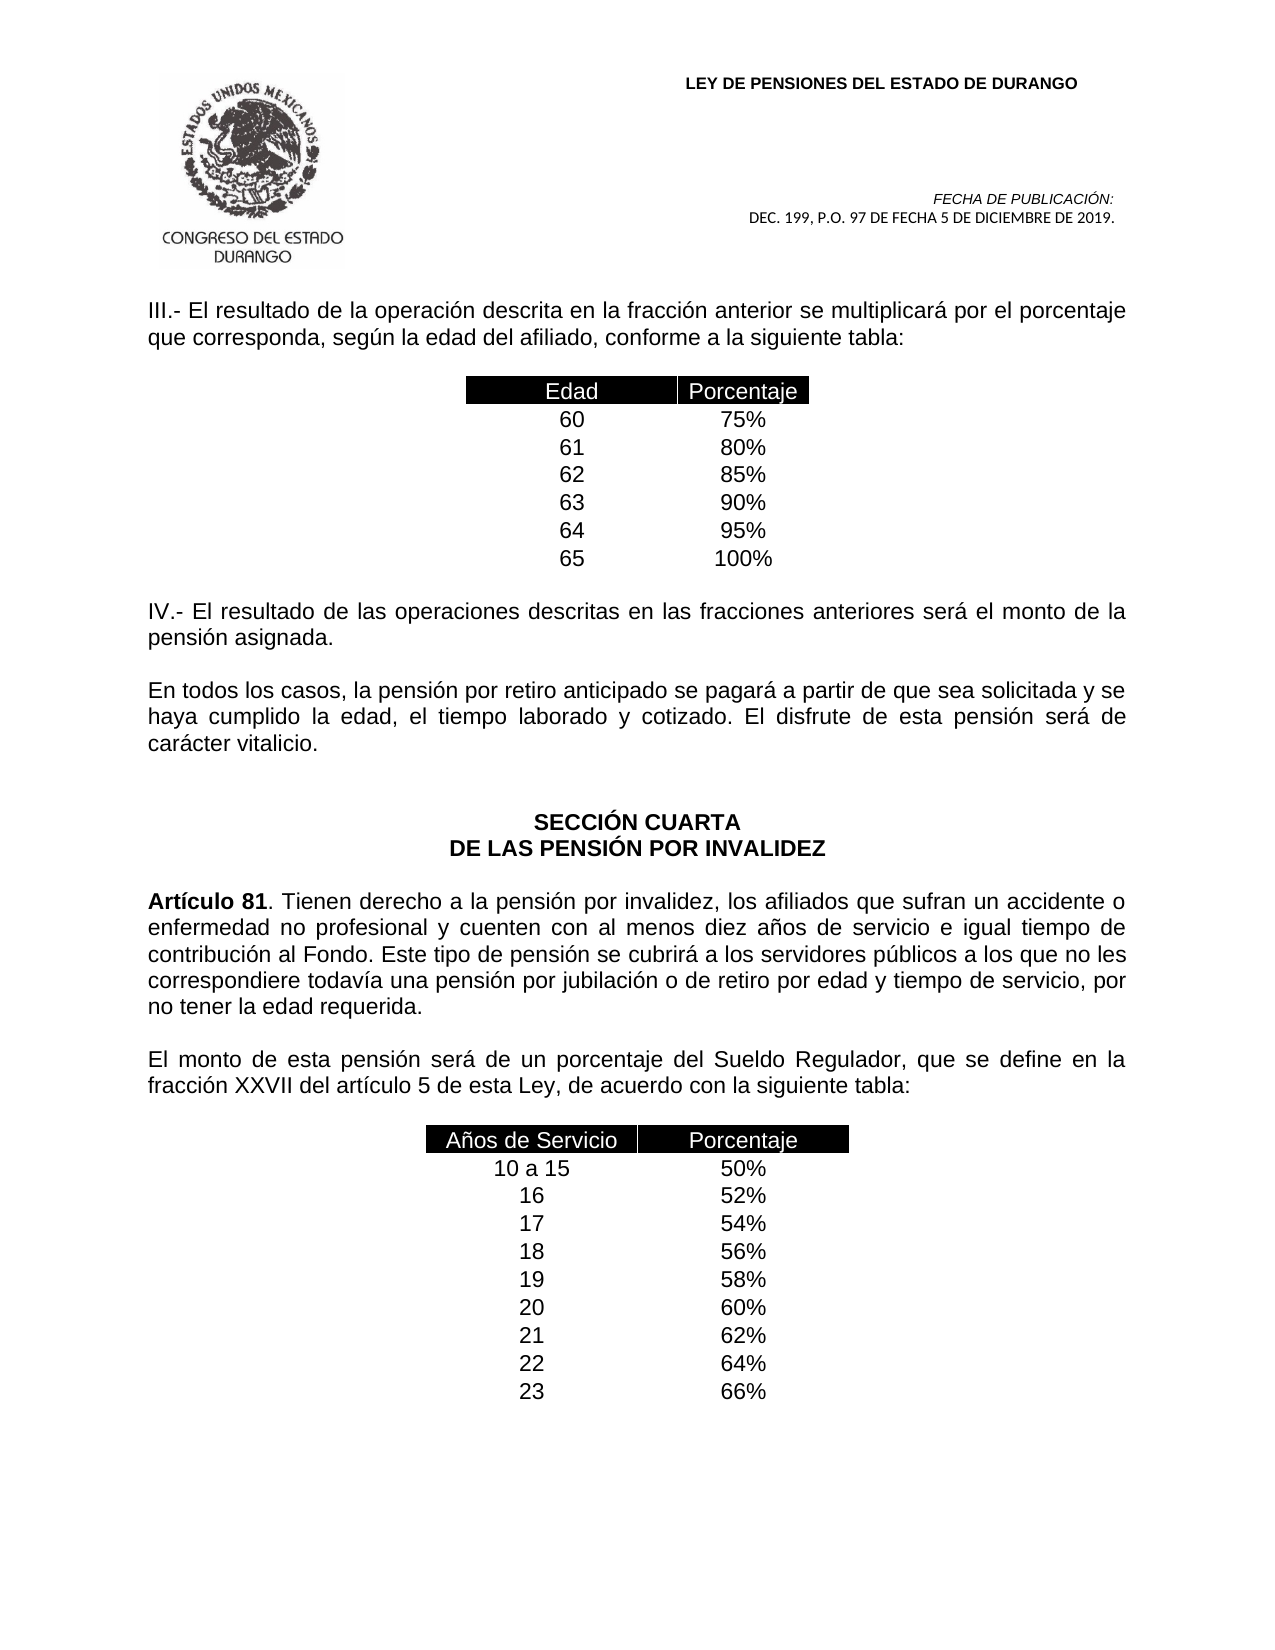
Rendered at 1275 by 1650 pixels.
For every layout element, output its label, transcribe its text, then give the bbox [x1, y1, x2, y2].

text IV.- El resultado de las operaciones descritas en las fracciones anteriores será el monto de la pensión asignada. [148, 598, 1127, 651]
table_cell 52% [638, 1181, 849, 1209]
table_header Porcentaje [638, 1125, 849, 1153]
table_cell 20 [426, 1293, 637, 1320]
text El monto de esta pensión será de un porcentaje del Sueldo Regulador, que se define en la fracción XXVII del artículo 5 de esta Ley, de acuerdo con la siguiente tabla: [148, 1046, 1127, 1099]
table_cell 85% [678, 460, 809, 488]
table_cell 100% [678, 544, 809, 572]
table_cell 80% [678, 432, 809, 460]
table_header Edad [466, 376, 677, 404]
table_cell 54% [638, 1209, 849, 1237]
table_cell 62% [638, 1320, 849, 1348]
table_cell 18 [426, 1237, 637, 1264]
table_header Años de Servicio [426, 1125, 637, 1153]
table_cell 61 [466, 432, 677, 460]
table_cell 23 [426, 1376, 637, 1404]
text Artículo 81. Tienen derecho a la pensión por invalidez, los afiliados que sufran un accidente o enfermedad no profesional y cuenten con al menos diez años de servicio e igual tiempo de contribución al Fondo. Este tipo de pensión se cubrirá a los servidores públicos a los que no les correspondiere todavía una pensión por jubilación o de retiro por edad y tiempo de servicio, por no tener la edad requerida. [148, 888, 1127, 1019]
text En todos los casos, la pensión por retiro anticipado se pagará a partir de que sea solicitada y se haya cumplido la edad, el tiempo laborado y cotizado. El disfrute de esta pensión será de carácter vitalicio. [148, 677, 1127, 756]
table_cell 64% [638, 1348, 849, 1376]
text III.- El resultado de la operación descrita en la fracción anterior se multiplicará por el porcentaje que corresponda, según la edad del afiliado, conforme a la siguiente tabla: [148, 297, 1127, 350]
table_cell 64 [466, 516, 677, 544]
table_cell 63 [466, 488, 677, 516]
table_cell 58% [638, 1265, 849, 1292]
table_cell 21 [426, 1320, 637, 1348]
picture [158, 73, 345, 269]
table_cell 60 [466, 404, 677, 432]
table_cell 22 [426, 1348, 637, 1376]
table_cell 62 [466, 460, 677, 488]
table_cell 66% [638, 1376, 849, 1404]
table_cell 16 [426, 1181, 637, 1209]
table_cell 90% [678, 488, 809, 516]
table_cell 65 [466, 544, 677, 572]
text SECCIÓN CUARTA [148, 809, 1127, 835]
table_cell 10 a 15 [426, 1153, 637, 1181]
table_header Porcentaje [678, 376, 809, 404]
text DE LAS PENSIÓN POR INVALIDEZ [148, 835, 1127, 861]
table_cell 17 [426, 1209, 637, 1237]
table_cell 50% [638, 1153, 849, 1181]
table_cell 56% [638, 1237, 849, 1264]
table_cell 75% [678, 404, 809, 432]
table_cell 95% [678, 516, 809, 544]
table_cell 60% [638, 1293, 849, 1320]
table_cell 19 [426, 1265, 637, 1292]
